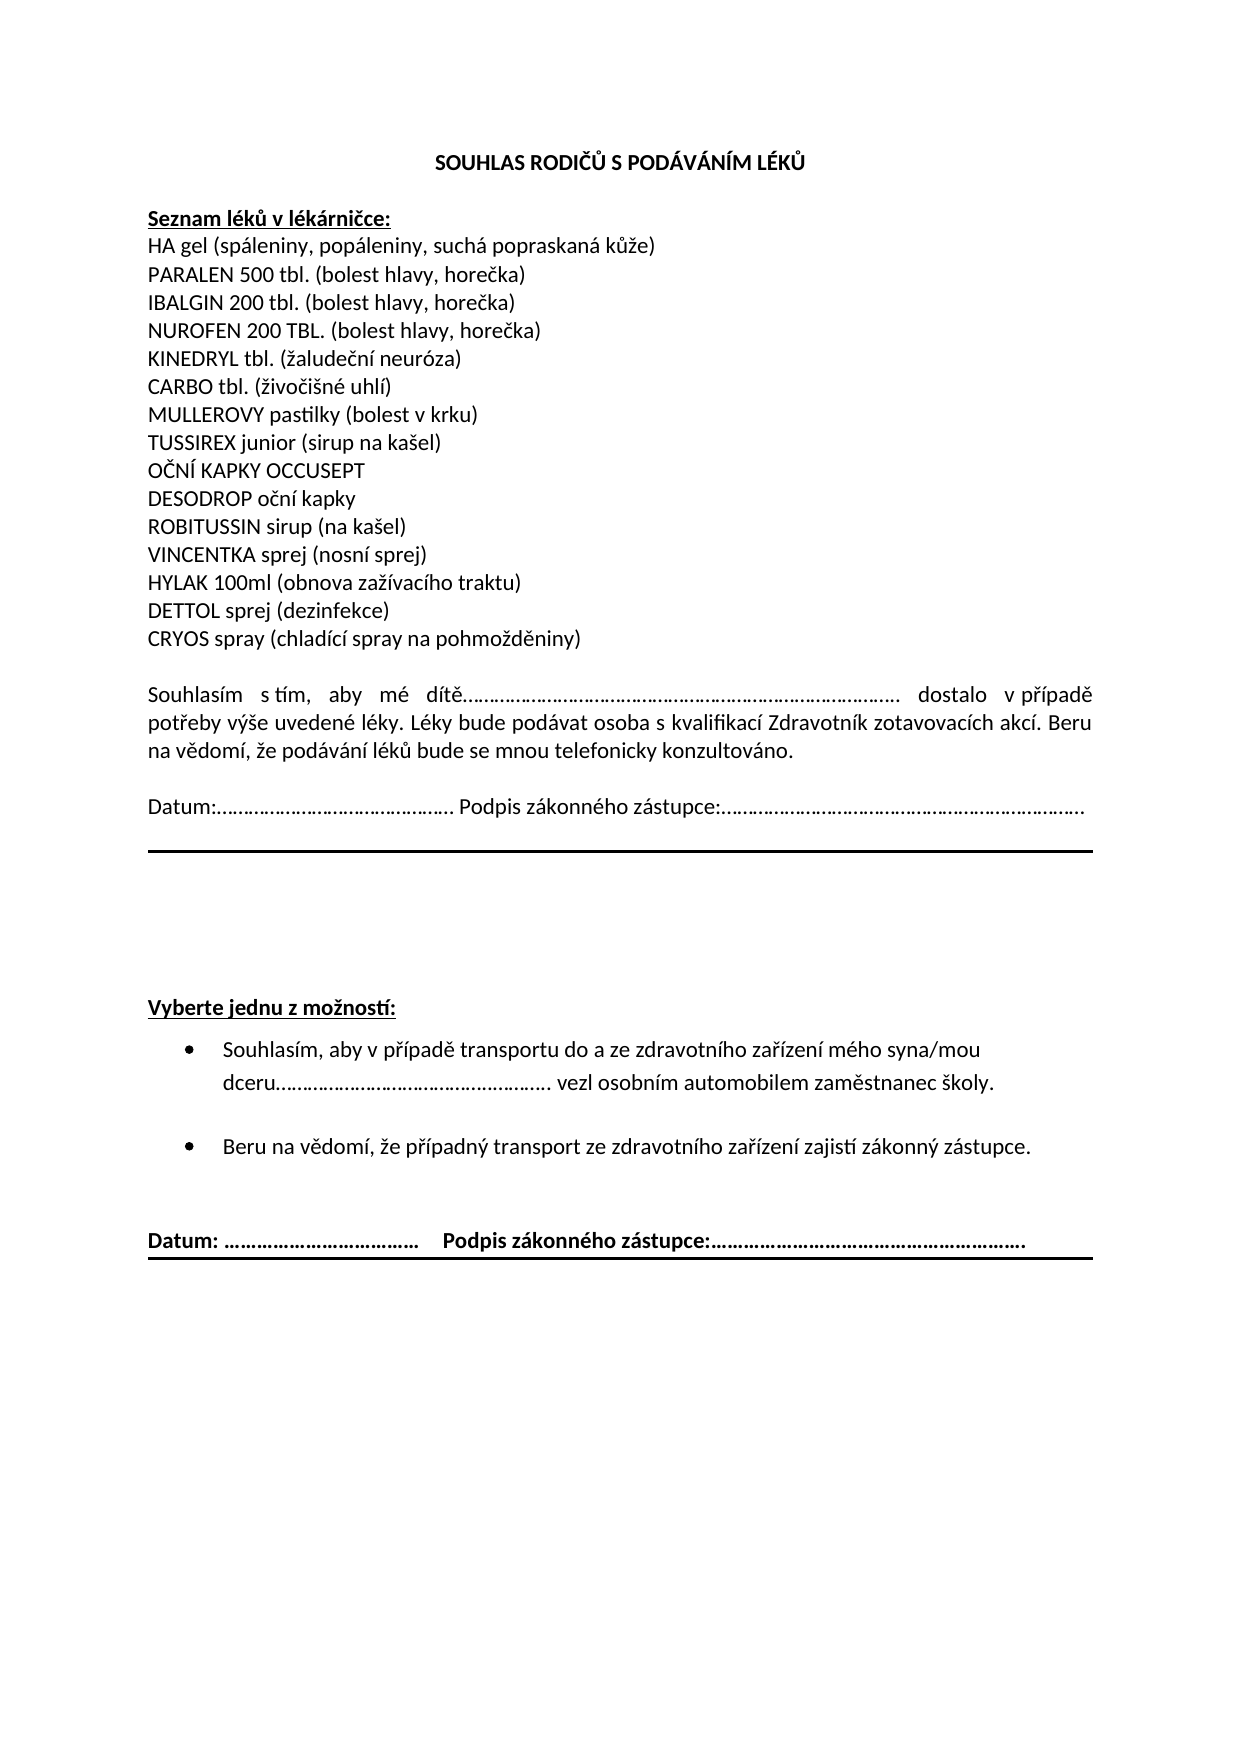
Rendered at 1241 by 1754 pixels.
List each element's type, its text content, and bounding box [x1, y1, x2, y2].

text DESODROP oční kapky [148, 484, 1093, 512]
text Datum:……………………………………… Podpis zákonného zástupce:…………………………………………………………… [148, 792, 1093, 820]
text VINCENTKA sprej (nosní sprej) [148, 540, 1093, 568]
text Datum: ……………………………… Podpis zákonného zástupce:…………………………………………………. [148, 1227, 1093, 1257]
text KINEDRYL tbl. (žaludeční neuróza) [148, 344, 1093, 372]
list Souhlasím, aby v případě transportu do a ze zdravotního zařízení mého syna/mou dceru…………………………………..……….. vezl osobním automobilem zaměstnanec školy. [185, 1035, 1093, 1096]
list Beru na vědomí, že případný transport ze zdravotního zařízení zajistí zákonný zástupce. [185, 1132, 1093, 1160]
text NUROFEN 200 TBL. (bolest hlavy, horečka) [148, 316, 1093, 344]
text OČNÍ KAPKY OCCUSEPT [148, 456, 1093, 484]
text MULLEROVY pastilky (bolest v krku) [148, 400, 1093, 428]
text PARALEN 500 tbl. (bolest hlavy, horečka) [148, 260, 1093, 288]
text Seznam léků v lékárničce: [148, 204, 1093, 232]
text TUSSIREX junior (sirup na kašel) [148, 428, 1093, 456]
text IBALGIN 200 tbl. (bolest hlavy, horečka) [148, 288, 1093, 316]
text CARBO tbl. (živočišné uhlí) [148, 372, 1093, 400]
text HYLAK 100ml (obnova zažívacího traktu) [148, 568, 1093, 596]
text DETTOL sprej (dezinfekce) [148, 596, 1093, 624]
text HA gel (spáleniny, popáleniny, suchá popraskaná kůže) [148, 232, 1093, 260]
text Souhlasím s tím, aby mé dítě……………………………………………………………………….. dostalo v případě potřeby výše uvedené léky. Léky bude podávat osoba s kvalifikací Zdravotník zotavovacích akcí. Beru na vědomí, že podávání léků bude se mnou telefonicky konzultováno. [148, 680, 1093, 764]
text ROBITUSSIN sirup (na kašel) [148, 512, 1093, 540]
text Vyberte jednu z možností: [148, 993, 1093, 1021]
text SOUHLAS RODIČŮ S PODÁVÁNÍM LÉKŮ [148, 148, 1093, 176]
text CRYOS spray (chladící spray na pohmožděniny) [148, 624, 1093, 652]
